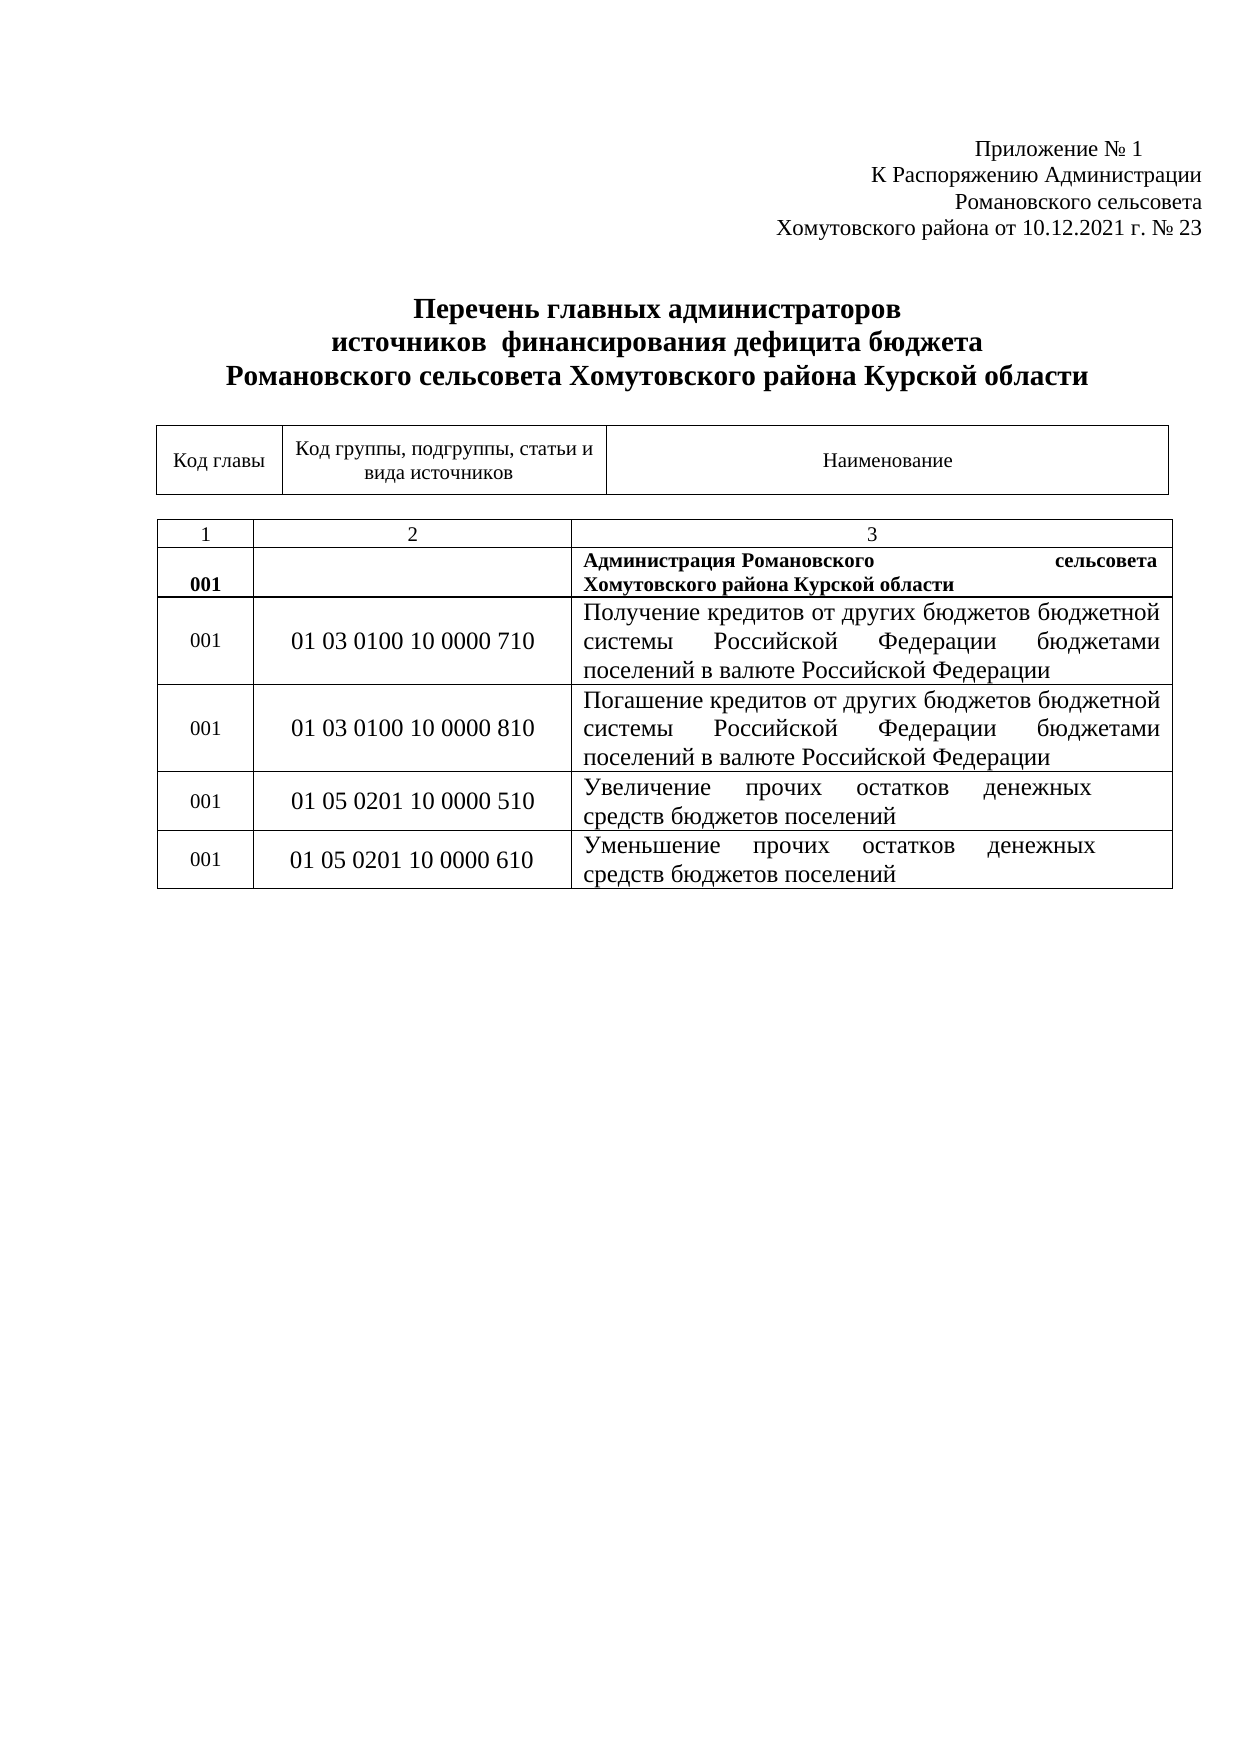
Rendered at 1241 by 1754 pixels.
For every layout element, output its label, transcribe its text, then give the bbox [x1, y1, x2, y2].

table_cell 01 05 0201 10 0000 610 [254, 831, 571, 888]
table_cell Уменьшение прочих остатков денежных средств бюджетов поселений [572, 831, 1172, 888]
table_cell Код группы, подгруппы, статьи и вида источников [283, 426, 606, 494]
table_cell Погашение кредитов от других бюджетов бюджетной системы Российской Федерации бюджетами поселений в валюте Российской Федерации [572, 685, 1172, 771]
table_header 1 [158, 520, 253, 547]
table_cell Увеличение прочих остатков денежных средств бюджетов поселений [572, 772, 1172, 829]
table_cell Наименование [607, 426, 1168, 494]
table_cell 001 [158, 548, 253, 596]
table_cell 01 05 0201 10 0000 510 [254, 772, 571, 829]
table_cell Код главы [157, 426, 282, 494]
table_cell Получение кредитов от других бюджетов бюджетной системы Российской Федерации бюджетами поселений в валюте Российской Федерации [572, 598, 1172, 684]
table_cell 01 03 0100 10 0000 710 [254, 598, 571, 684]
table_cell [254, 548, 571, 596]
table_header 3 [572, 520, 1172, 547]
table_cell 001 [158, 772, 253, 829]
table_cell Администрация Романовского сельсовета Хомутовского района Курской области [572, 548, 1172, 596]
table_header Приложение № 1 Перечень главных администраторов источников финансирования дефицита бюджета Романовского сельсовета Хомутовского района Курской области [145, 30, 1169, 425]
table_cell 001 [158, 598, 253, 684]
table_cell 001 [158, 685, 253, 771]
table_header 2 [254, 520, 571, 547]
table_cell 001 [158, 831, 253, 888]
table_cell 01 03 0100 10 0000 810 [254, 685, 571, 771]
